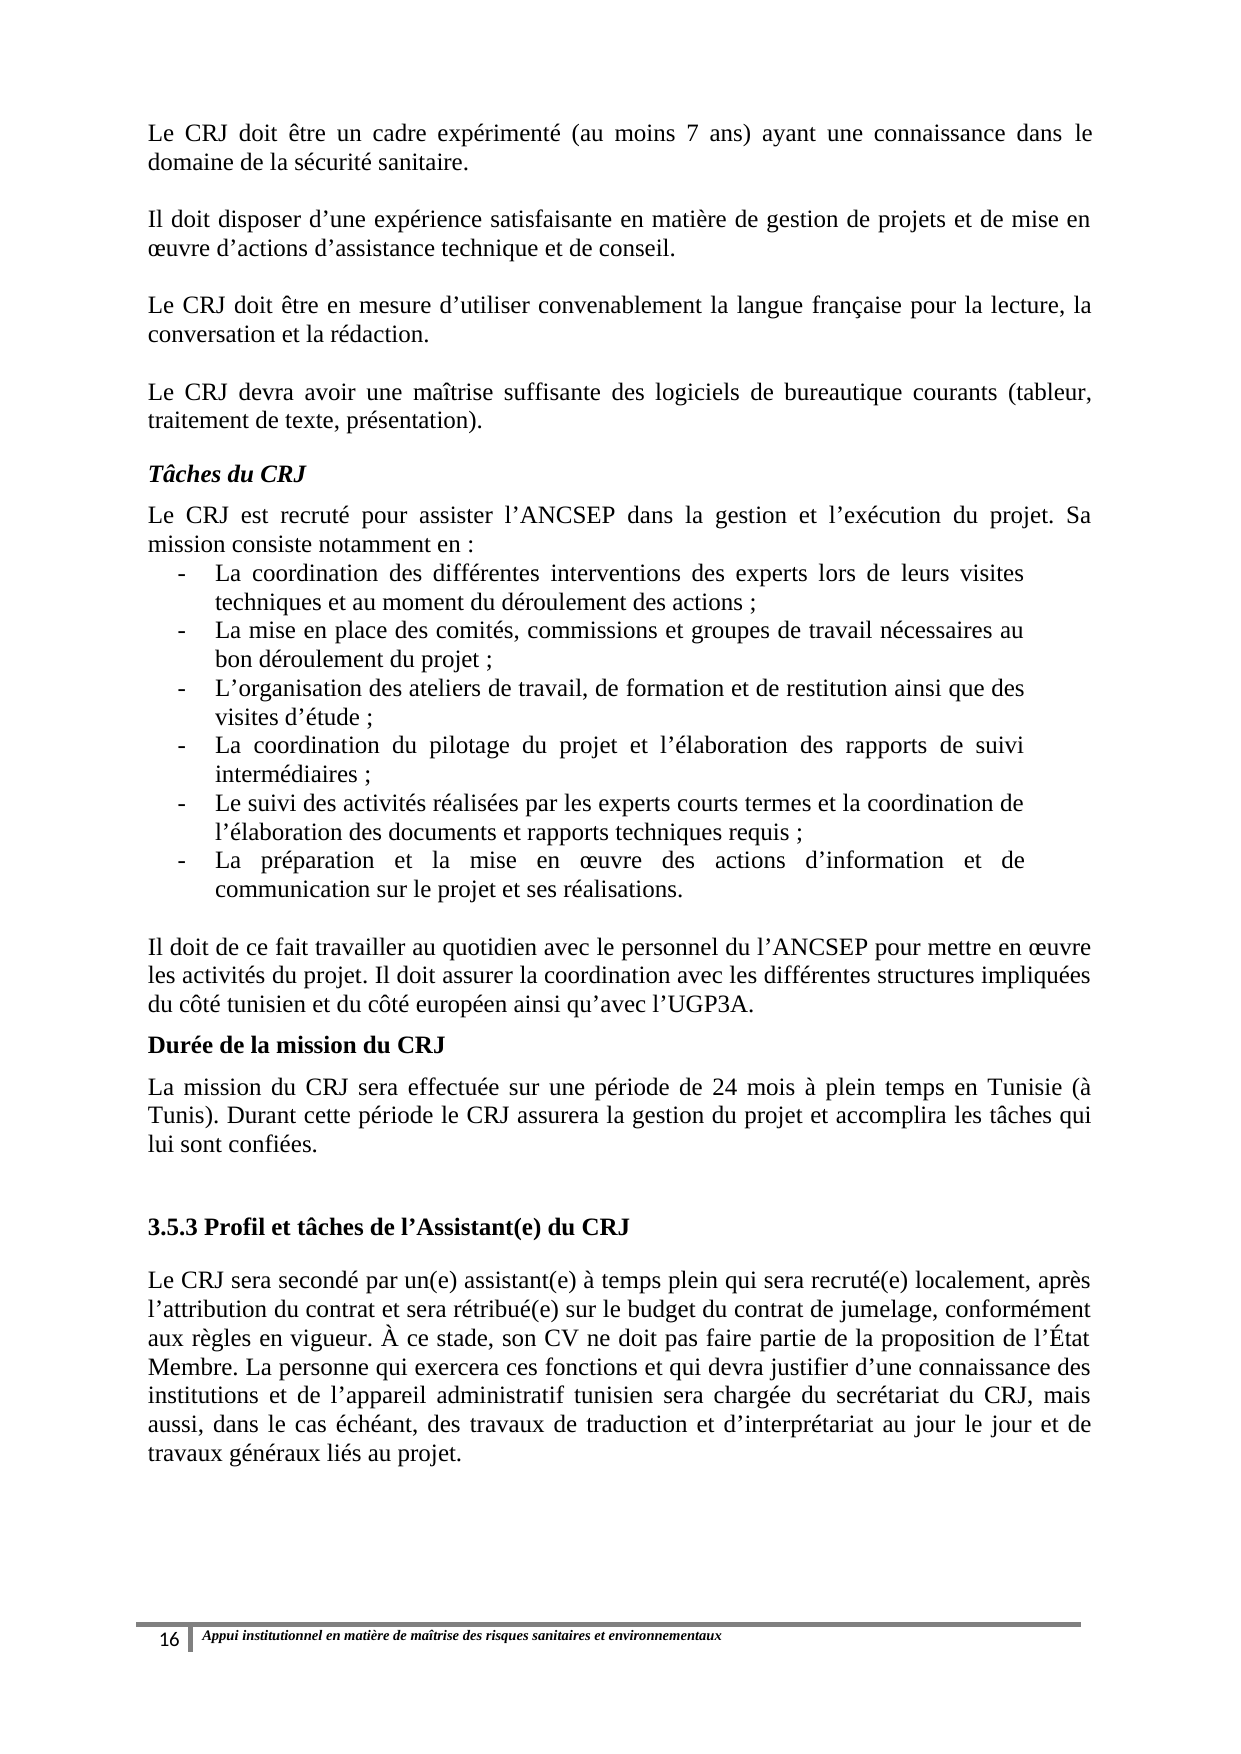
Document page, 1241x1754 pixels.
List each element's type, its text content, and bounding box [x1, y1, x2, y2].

text Le CRJ est recruté pour assister l’ANCSEP dans la gestion et l’exécution du projet. Sa mission consiste notamment en : [148, 501, 1092, 558]
list La préparation et la mise en œuvre des actions d’information et de communication sur le projet et ses réalisations. [177, 846, 1025, 903]
list La mise en place des comités, commissions et groupes de travail nécessaires au bon déroulement du projet ; [177, 616, 1025, 673]
subtitle 3.5.3 Profil et tâches de l’Assistant(e) du CRJ [148, 1212, 1092, 1241]
text Le CRJ doit être en mesure d’utiliser convenablement la langue française pour la lecture, la conversation et la rédaction. [148, 291, 1092, 348]
text Il doit disposer d’une expérience satisfaisante en matière de gestion de projets et de mise en œuvre d’actions d’assistance technique et de conseil. [148, 204, 1092, 262]
list Le suivi des activités réalisées par les experts courts termes et la coordination de l’élaboration des documents et rapports techniques requis ; [177, 788, 1025, 846]
list La coordination du pilotage du projet et l’élaboration des rapports de suivi intermédiaires ; [177, 731, 1025, 788]
list L’organisation des ateliers de travail, de formation et de restitution ainsi que des visites d’étude ; [177, 673, 1025, 731]
text Durée de la mission du CRJ [148, 1031, 1092, 1059]
text Le CRJ sera secondé par un(e) assistant(e) à temps plein qui sera recruté(e) localement, après l’attribution du contrat et sera rétribué(e) sur le budget du contrat de jumelage, conformément aux règles en vigueur. À ce stade, son CV ne doit pas faire partie de la proposition de l’État Membre. La personne qui exercera ces fonctions et qui devra justifier d’une connaissance des institutions et de l’appareil administratif tunisien sera chargée du secrétariat du CRJ, mais aussi, dans le cas échéant, des travaux de traduction et d’interprétariat au jour le jour et de travaux généraux liés au projet. [148, 1266, 1092, 1467]
list La coordination des différentes interventions des experts lors de leurs visites techniques et au moment du déroulement des actions ; [177, 558, 1025, 616]
text Le CRJ doit être un cadre expérimenté (au moins 7 ans) ayant une connaissance dans le domaine de la sécurité sanitaire. [148, 118, 1092, 176]
text Le CRJ devra avoir une maîtrise suffisante des logiciels de bureautique courants (tableur, traitement de texte, présentation). [148, 377, 1092, 434]
text La mission du CRJ sera effectuée sur une période de 24 mois à plein temps en Tunisie (à Tunis). Durant cette période le CRJ assurera la gestion du projet et accomplira les tâches qui lui sont confiées. [148, 1072, 1092, 1158]
text Il doit de ce fait travailler au quotidien avec le personnel du l’ANCSEP pour mettre en œuvre les activités du projet. Il doit assurer la coordination avec les différentes structures impliquées du côté tunisien et du côté européen ainsi qu’avec l’UGP3A. [148, 932, 1092, 1018]
text Tâches du CRJ [148, 459, 1092, 488]
